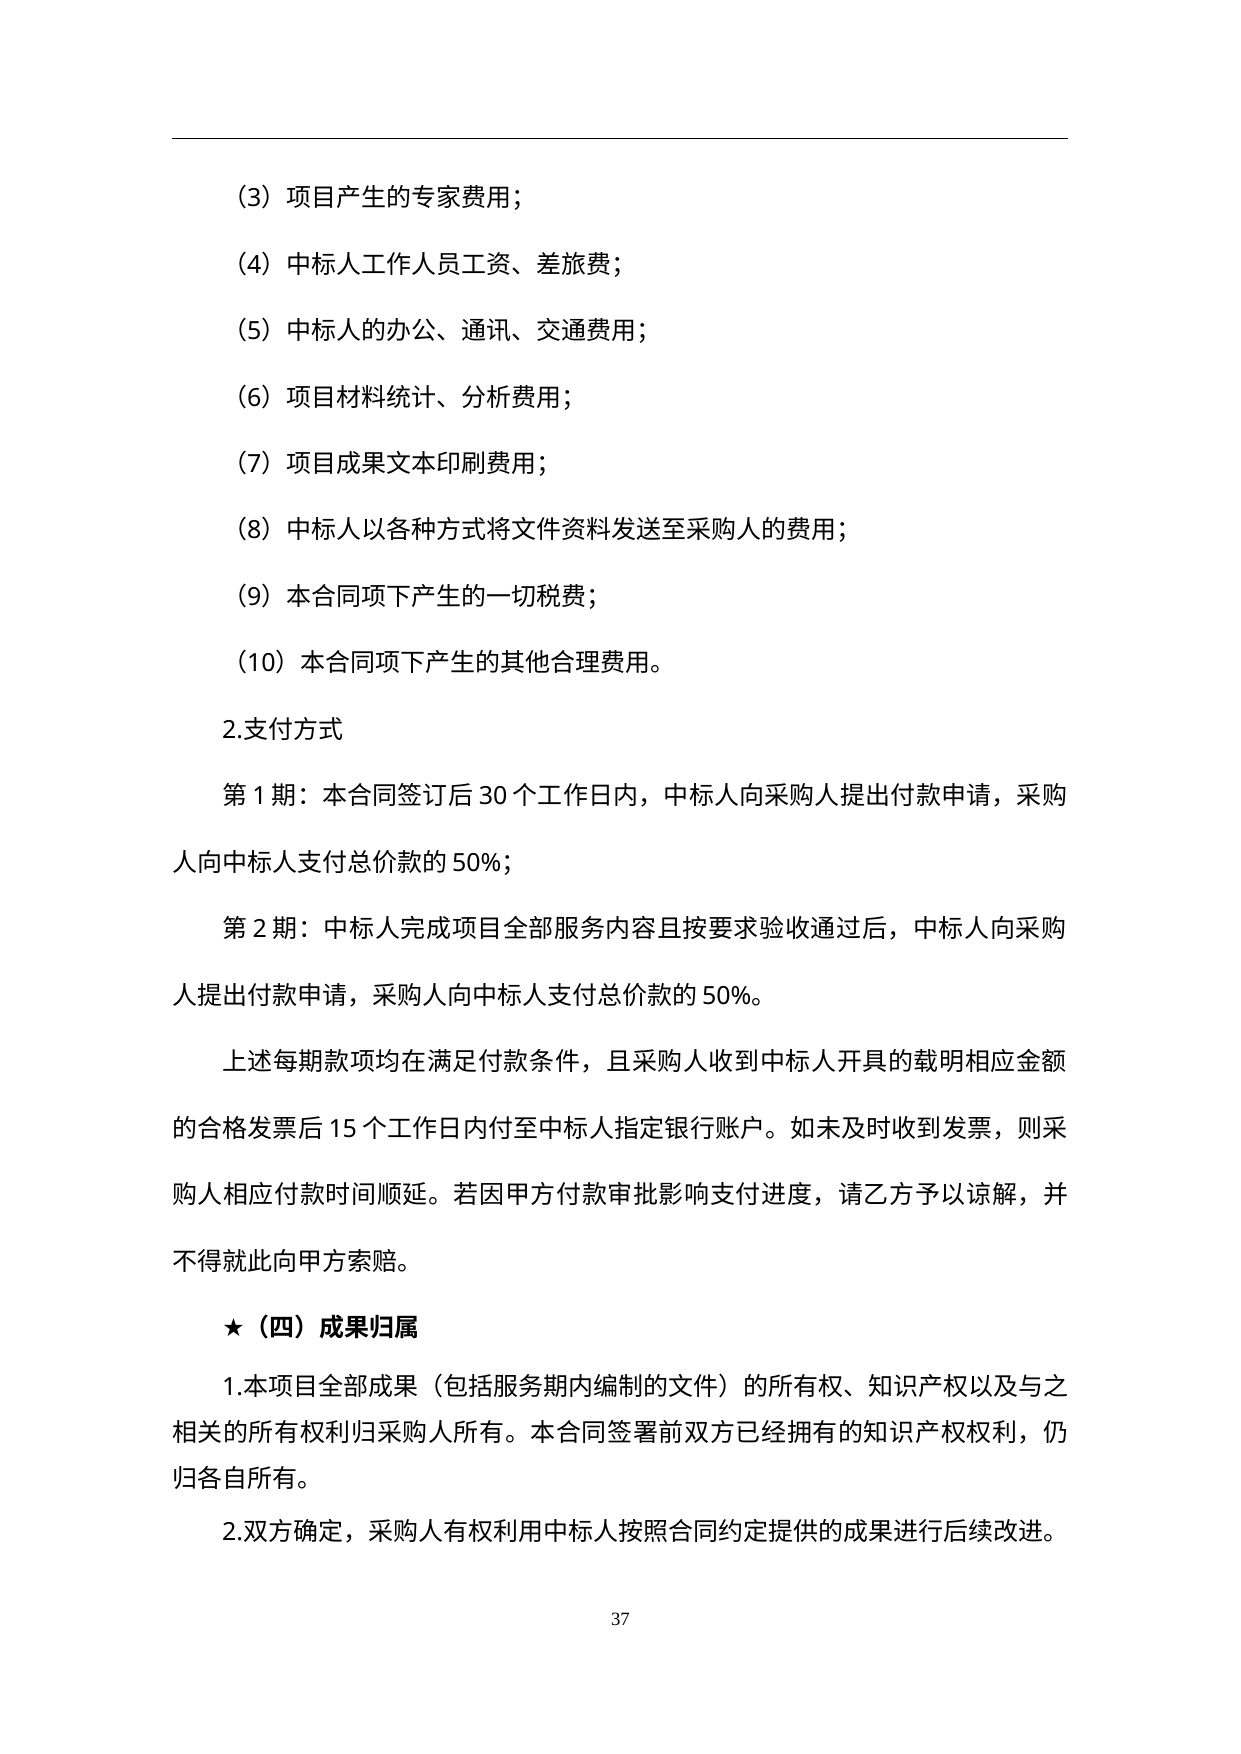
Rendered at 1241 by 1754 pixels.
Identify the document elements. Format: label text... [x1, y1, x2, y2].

text （10）本合同项下产生的其他合理费用。 [172, 628, 1068, 694]
text 1.本项目全部成果（包括服务期内编制的文件）的所有权、知识产权以及与之相关的所有权利归采购人所有。本合同签署前双方已经拥有的知识产权权利，仍归各自所有。 [172, 1359, 1068, 1496]
text （7）项目成果文本印刷费用； [172, 428, 1068, 495]
text 第1期：本合同签订后30个工作日内，中标人向采购人提出付款申请，采购人向中标人支付总价款的50%； [172, 761, 1068, 893]
text ★（四）成果归属 [172, 1292, 1068, 1359]
text 2.支付方式 [172, 694, 1068, 761]
text （3）项目产生的专家费用； [172, 162, 1068, 229]
text 第2期：中标人完成项目全部服务内容且按要求验收通过后，中标人向采购人提出付款申请，采购人向中标人支付总价款的50%。 [172, 893, 1068, 1026]
text （4）中标人工作人员工资、差旅费； [172, 229, 1068, 295]
text （8）中标人以各种方式将文件资料发送至采购人的费用； [172, 495, 1068, 561]
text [172, 1496, 1068, 1563]
text 上述每期款项均在满足付款条件，且采购人收到中标人开具的载明相应金额的合格发票后15个工作日内付至中标人指定银行账户。如未及时收到发票，则采购人相应付款时间顺延。若因甲方付款审批影响支付进度，请乙方予以谅解，并不得就此向甲方索赔。 [172, 1026, 1068, 1292]
text （6）项目材料统计、分析费用； [172, 362, 1068, 428]
text （9）本合同项下产生的一切税费； [172, 561, 1068, 628]
text （5）中标人的办公、通讯、交通费用； [172, 295, 1068, 362]
